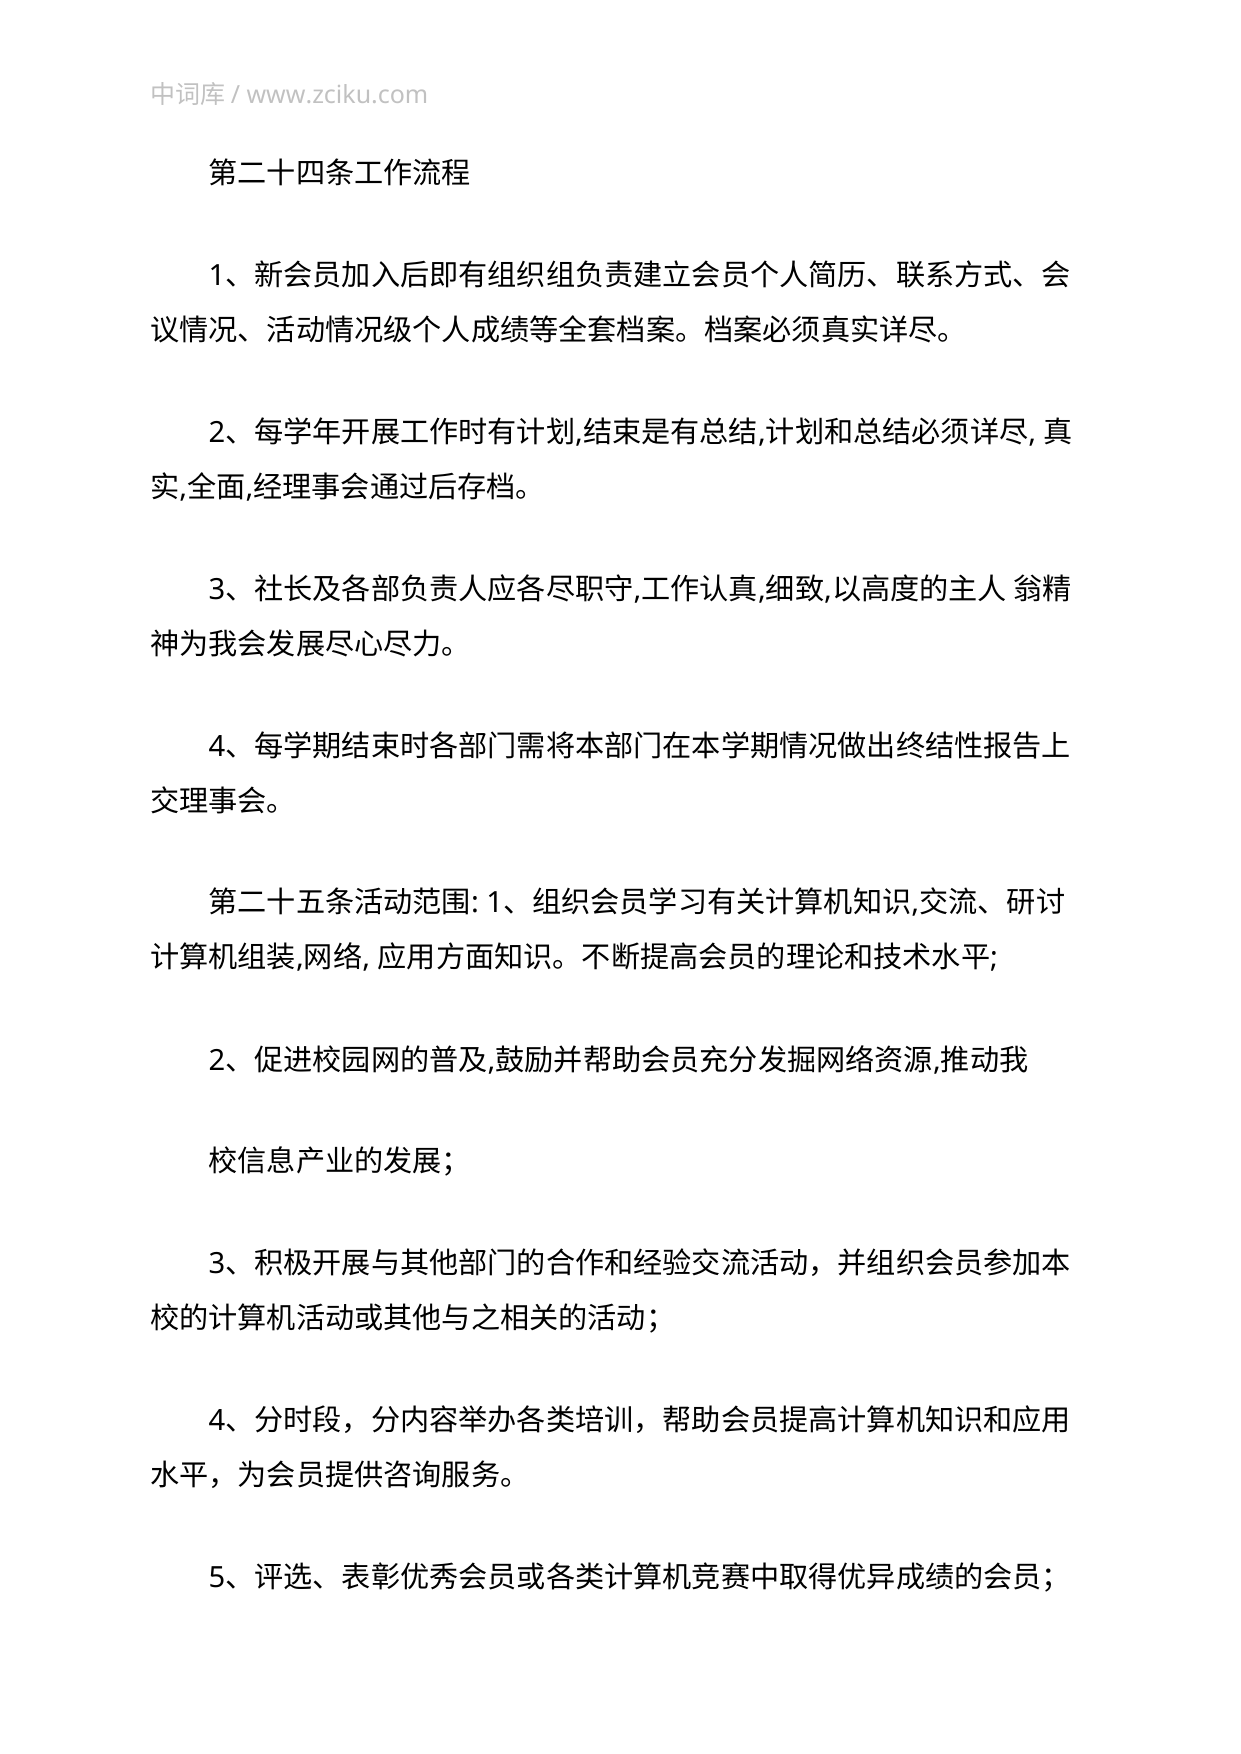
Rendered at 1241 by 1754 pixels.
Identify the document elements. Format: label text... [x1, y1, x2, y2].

text 4、分时段，分内容举办各类培训，帮助会员提高计算机知识和应用 水平，为会员提供咨询服务。 [150, 1397, 1090, 1494]
text 第二十四条工作流程 [150, 150, 1090, 192]
text 1、新会员加入后即有组织组负责建立会员个人简历、联系方式、会 议情况、活动情况级个人成绩等全套档案。档案必须真实详尽。 [150, 252, 1090, 349]
text 5、评选、表彰优秀会员或各类计算机竞赛中取得优异成绩的会员； [150, 1553, 1090, 1596]
text 第二十五条活动范围: 1、组织会员学习有关计算机知识,交流、研讨计算机组装,网络, 应用方面知识。不断提高会员的理论和技术水平; [150, 879, 1090, 976]
text 校信息产业的发展； [150, 1138, 1090, 1180]
text 2、促进校园网的普及,鼓励并帮助会员充分发掘网络资源,推动我 [150, 1036, 1090, 1078]
text 2、每学年开展工作时有计划,结束是有总结,计划和总结必须详尽, 真实,全面,经理事会通过后存档。 [150, 408, 1090, 506]
text 3、社长及各部负责人应各尽职守,工作认真,细致,以高度的主人 翁精神为我会发展尽心尽力。 [150, 566, 1090, 663]
text 3、积极开展与其他部门的合作和经验交流活动，并组织会员参加本 校的计算机活动或其他与之相关的活动； [150, 1240, 1090, 1337]
text 4、每学期结束时各部门需将本部门在本学期情况做出终结性报告上 交理事会。 [150, 722, 1090, 819]
